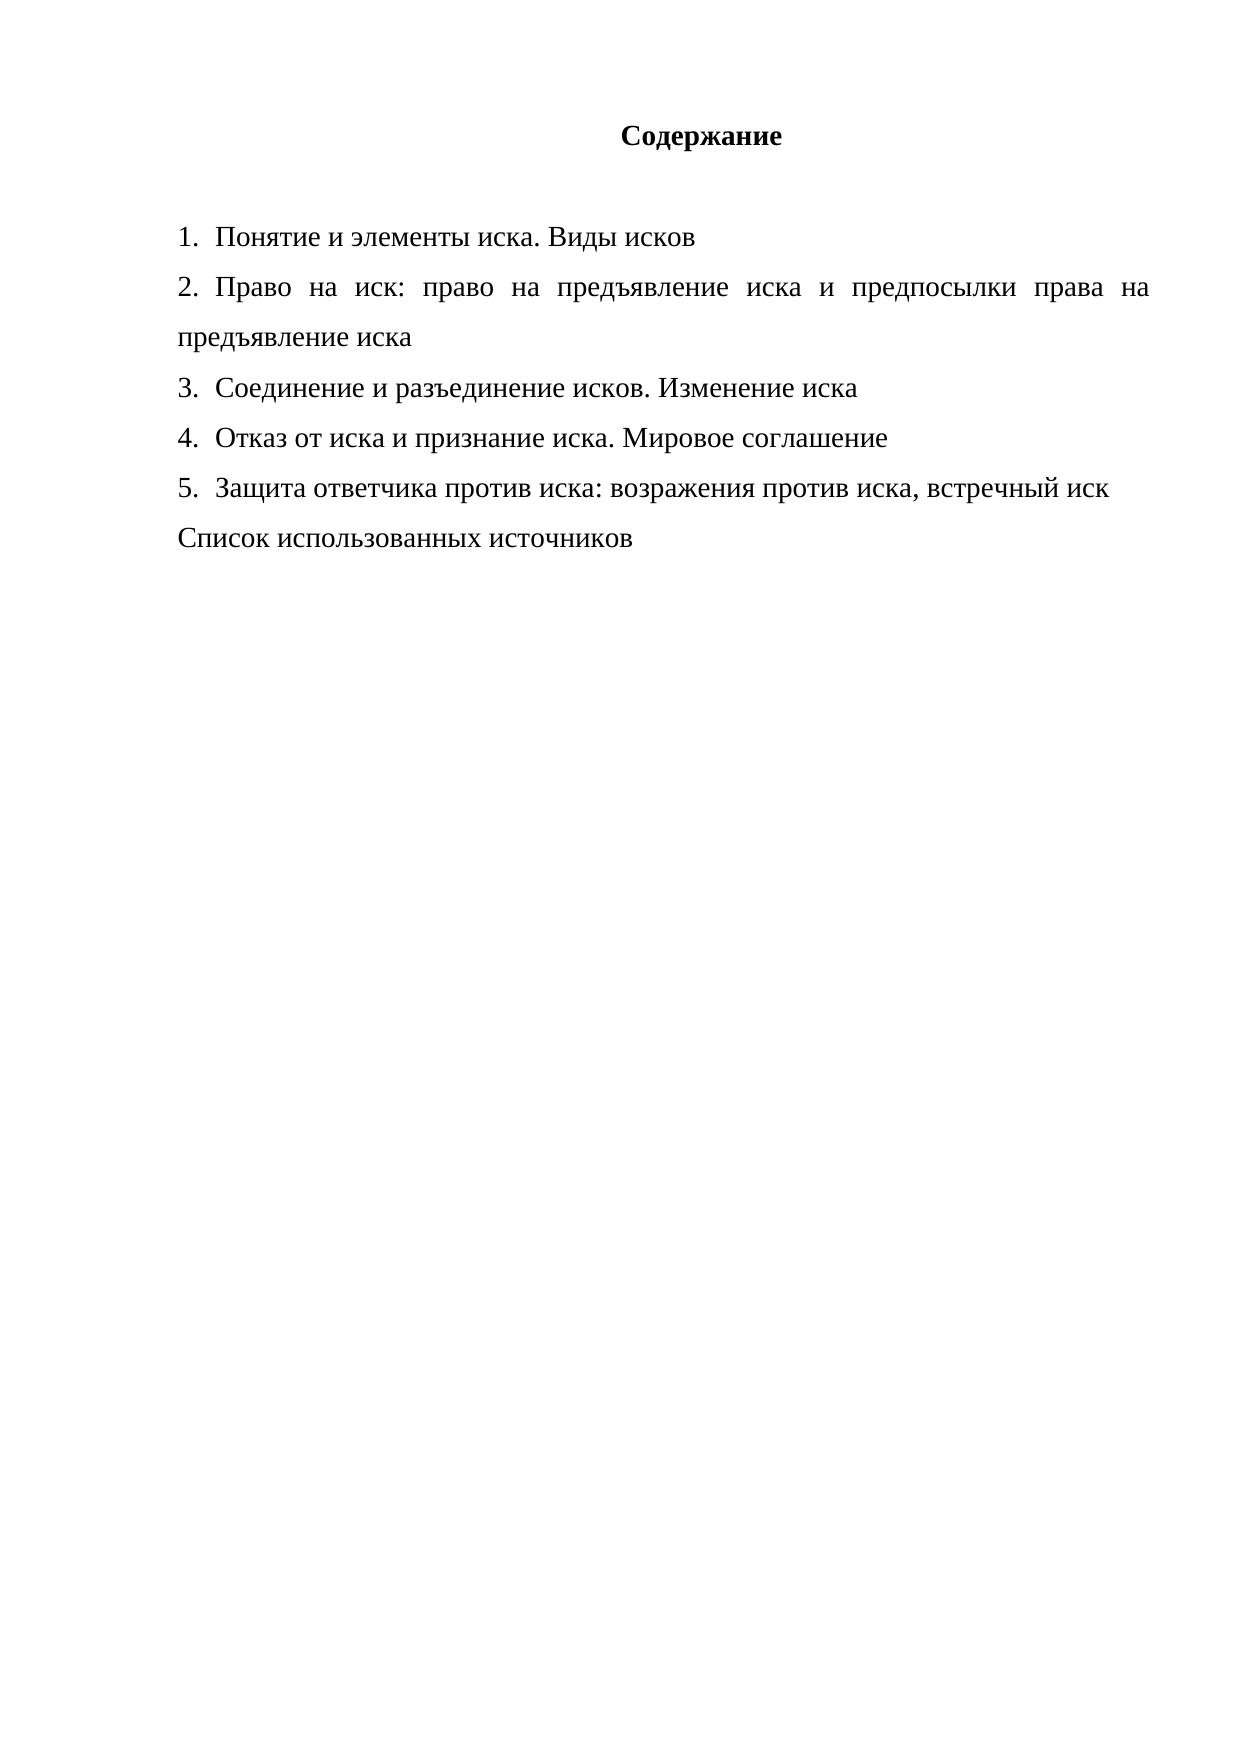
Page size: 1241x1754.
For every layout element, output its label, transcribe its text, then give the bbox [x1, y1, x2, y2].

list Отказ от иска и признание иска. Мировое соглашение [177, 420, 1152, 453]
list Понятие и элементы иска. Виды исков [177, 219, 1152, 252]
list Право на иск: право на предъявление иска и предпосылки права на предъявление иска [177, 269, 1152, 353]
list Защита ответчика против иска: возражения против иска, встречный иск [177, 470, 1152, 504]
text Список использованных источников [177, 521, 1152, 554]
list Соединение и разъединение исков. Изменение иска [177, 370, 1152, 403]
text Содержание [177, 118, 1152, 152]
